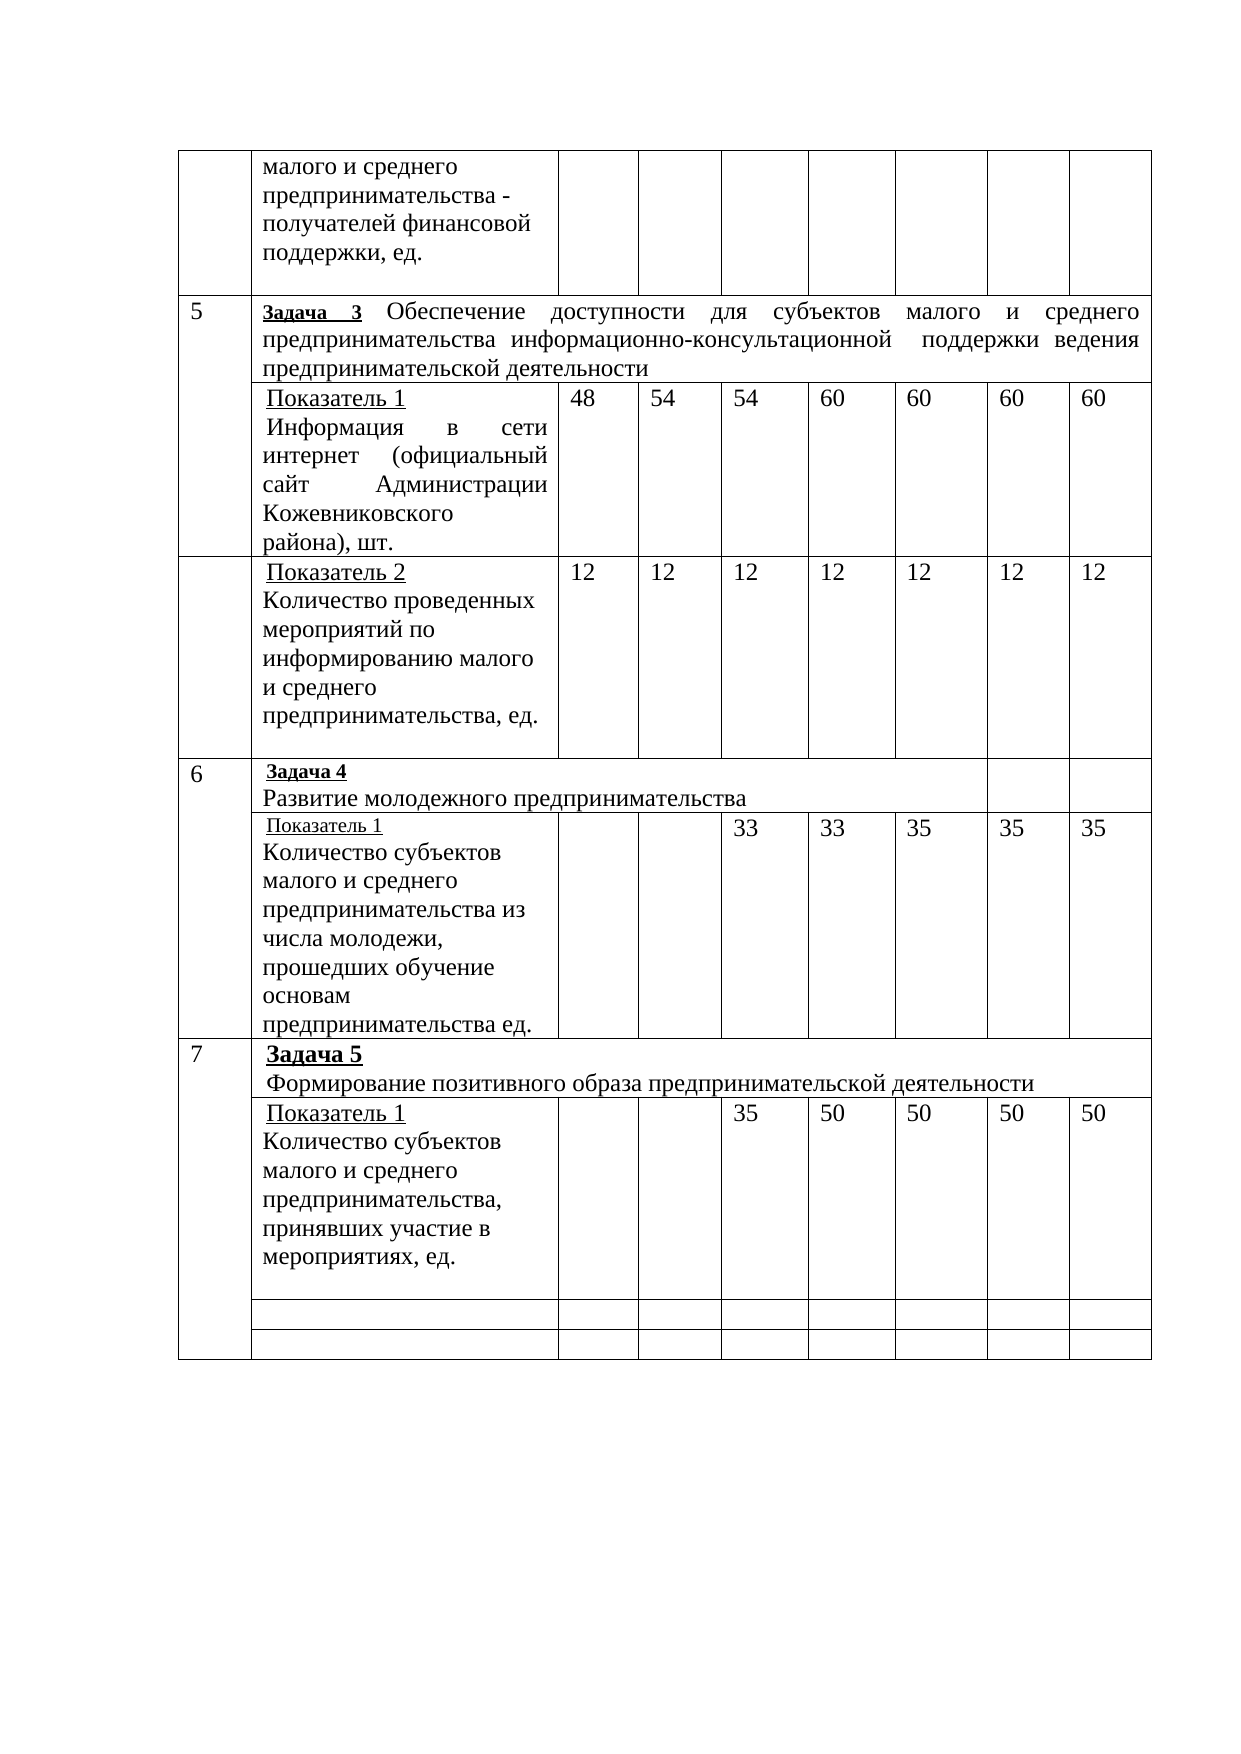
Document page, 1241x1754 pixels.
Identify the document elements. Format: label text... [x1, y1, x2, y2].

table_cell 50 [896, 1098, 987, 1299]
table_cell [896, 1330, 987, 1358]
table_cell [1070, 759, 1151, 812]
table_cell Задача 5 Формирование позитивного образа предпринимательской деятельности [252, 1039, 1151, 1097]
table_cell [988, 1330, 1069, 1358]
table_cell 60 [809, 383, 895, 556]
table_cell 35 [988, 813, 1069, 1038]
table_cell [559, 1330, 638, 1358]
table_cell [722, 1300, 808, 1329]
table_cell 54 [639, 383, 721, 556]
table_cell 12 [988, 557, 1069, 758]
table_cell [896, 1300, 987, 1329]
table_cell Показатель 1 Количество субъектов малого и среднего предпринимательства, принявших участие в мероприятиях, ед. [252, 1098, 558, 1299]
table_cell [559, 151, 638, 295]
table_cell 12 [559, 557, 638, 758]
table_cell Задача 3 Обеспечение доступности для субъектов малого и среднего предпринимательства информационно-консультационной поддержки ведения предпринимательской деятельности [252, 296, 1151, 382]
table_cell 60 [1070, 383, 1151, 556]
table_cell Задача 4 Развитие молодежного предпринимательства [252, 759, 987, 812]
table_cell Показатель 2 Количество проведенных мероприятий по информированию малого и среднего предпринимательства, ед. [252, 557, 558, 758]
table_cell [639, 1098, 721, 1299]
table_cell 12 [809, 557, 895, 758]
table_cell Показатель 1 Информация в сети интернет (официальный сайт Администрации Кожевниковского района), шт. [252, 383, 558, 556]
table_cell [809, 1330, 895, 1358]
table_cell 7 [179, 1039, 251, 1358]
table_cell 35 [896, 813, 987, 1038]
table_cell 50 [809, 1098, 895, 1299]
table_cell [252, 151, 558, 295]
table_cell 4 [1070, 151, 1151, 295]
table_cell [639, 813, 721, 1038]
table_cell 33 [809, 813, 895, 1038]
table_cell [639, 1300, 721, 1329]
table_cell [639, 1330, 721, 1358]
table_cell [252, 1300, 558, 1329]
table_cell [1070, 1330, 1151, 1358]
table_cell 4 [639, 151, 721, 295]
table_cell 48 [559, 383, 638, 556]
table_cell 54 [722, 383, 808, 556]
table_cell 35 [1070, 813, 1151, 1038]
table_cell 5 [179, 296, 251, 556]
table_cell 4 [988, 151, 1069, 295]
table_cell [559, 813, 638, 1038]
table_cell 35 [722, 1098, 808, 1299]
table_cell 6 [179, 759, 251, 1038]
table_cell [988, 759, 1069, 812]
table_cell [988, 1300, 1069, 1329]
table_cell 60 [988, 383, 1069, 556]
table_cell [559, 1300, 638, 1329]
table_cell [179, 557, 251, 758]
table_cell [252, 1330, 558, 1358]
table_cell 50 [988, 1098, 1069, 1299]
table_cell 60 [896, 383, 987, 556]
table_cell 12 [1070, 557, 1151, 758]
table_cell [179, 151, 251, 295]
table_cell [559, 1098, 638, 1299]
table_cell 12 [722, 557, 808, 758]
table_cell [809, 1300, 895, 1329]
table_cell 12 [896, 557, 987, 758]
table_cell 12 [639, 557, 721, 758]
table_cell 33 [722, 813, 808, 1038]
table_cell [1070, 1300, 1151, 1329]
table_cell 3 [722, 151, 808, 295]
table_cell 4 [809, 151, 895, 295]
table_cell Показатель 1 Количество субъектов малого и среднего предпринимательства из числа молодежи, прошедших обучение основам предпринимательства ед. [252, 813, 558, 1038]
table_cell 50 [1070, 1098, 1151, 1299]
table_cell [722, 1330, 808, 1358]
table_cell 4 [896, 151, 987, 295]
